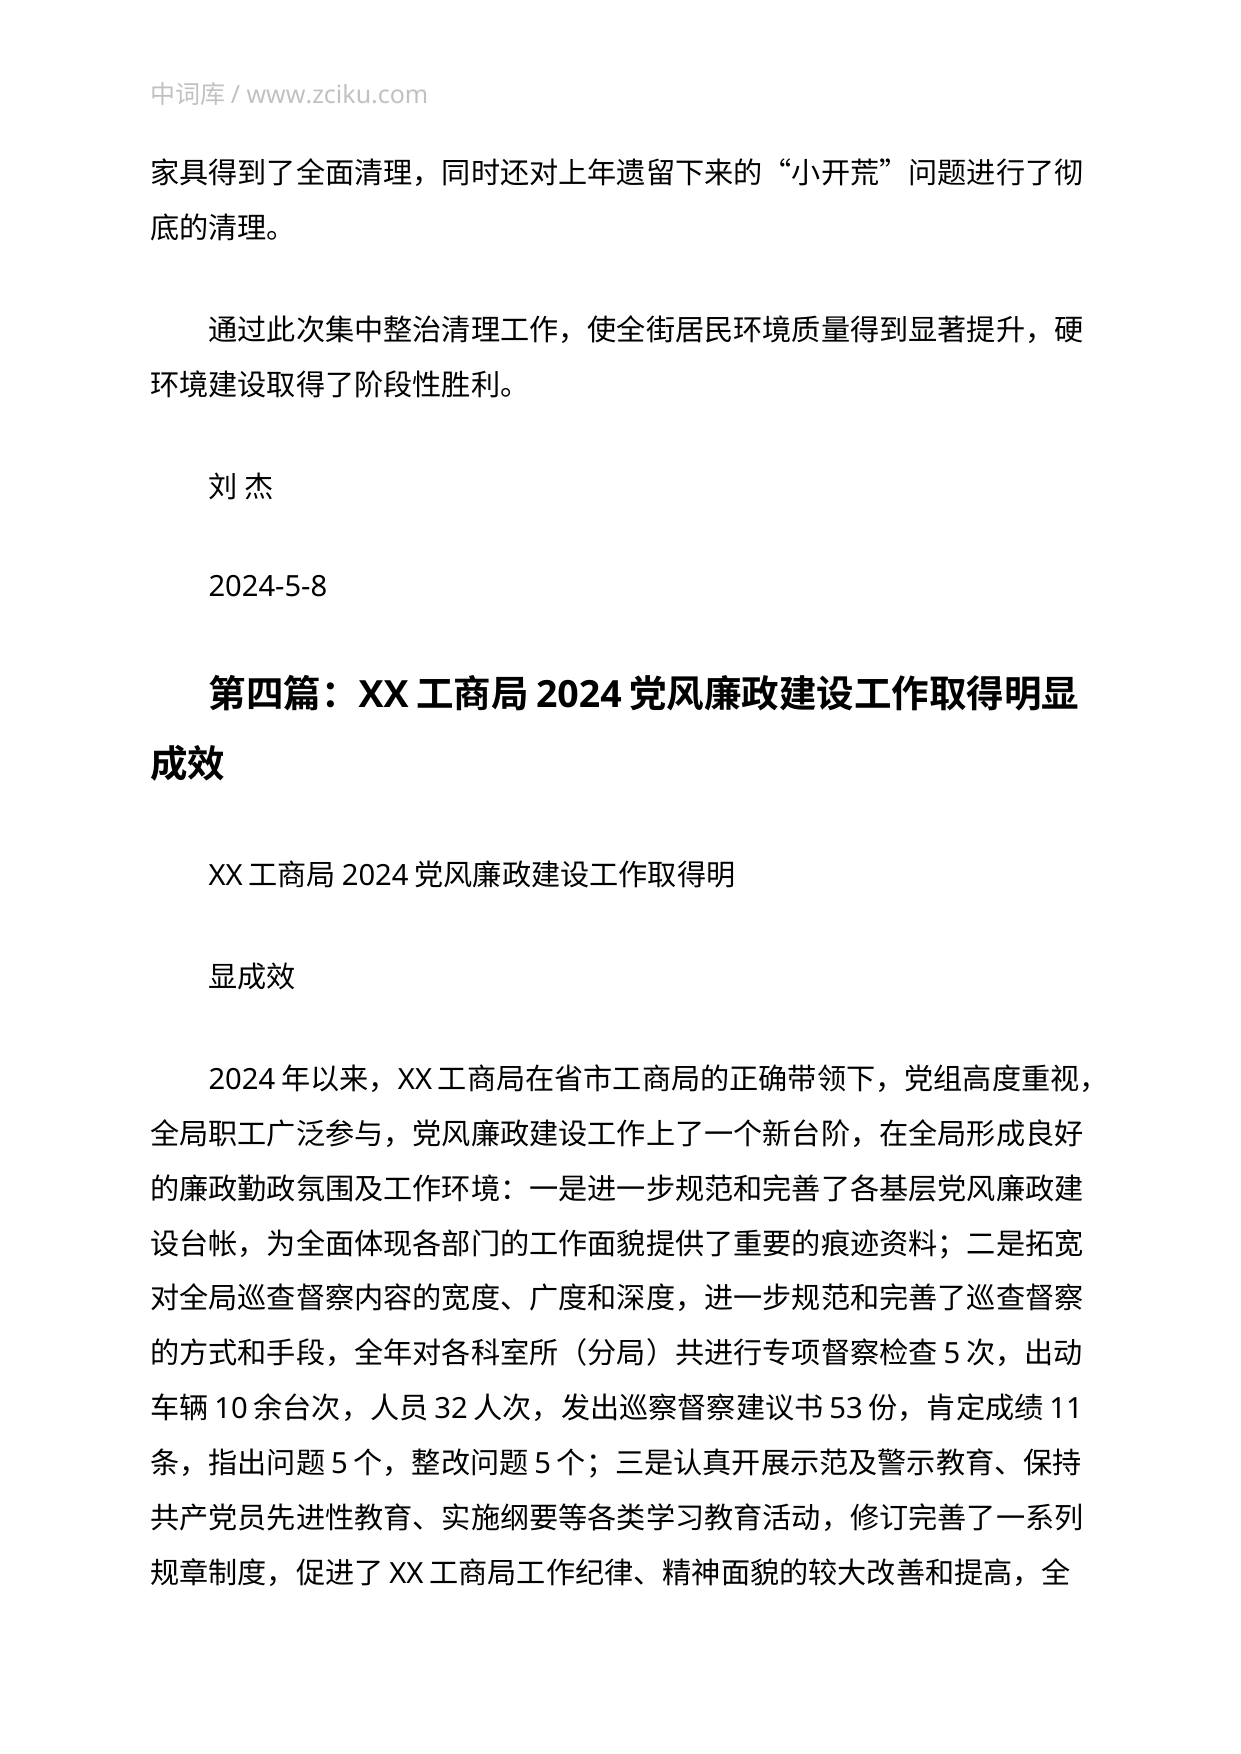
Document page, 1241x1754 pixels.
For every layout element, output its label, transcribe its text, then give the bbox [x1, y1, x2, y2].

text 第四篇：XX工商局2024党风廉政建设工作取得明显成效 [150, 663, 1090, 788]
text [150, 150, 1090, 247]
text 通过此次集中整治清理工作，使全街居民环境质量得到显著提升，硬环境建设取得了阶段性胜利。 [150, 307, 1090, 404]
text 刘 杰 [150, 463, 1090, 506]
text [150, 1055, 1090, 1592]
text 显成效 [150, 954, 1090, 996]
text XX工商局2024党风廉政建设工作取得明 [150, 852, 1090, 894]
text 2024-5-8 [150, 565, 1090, 605]
